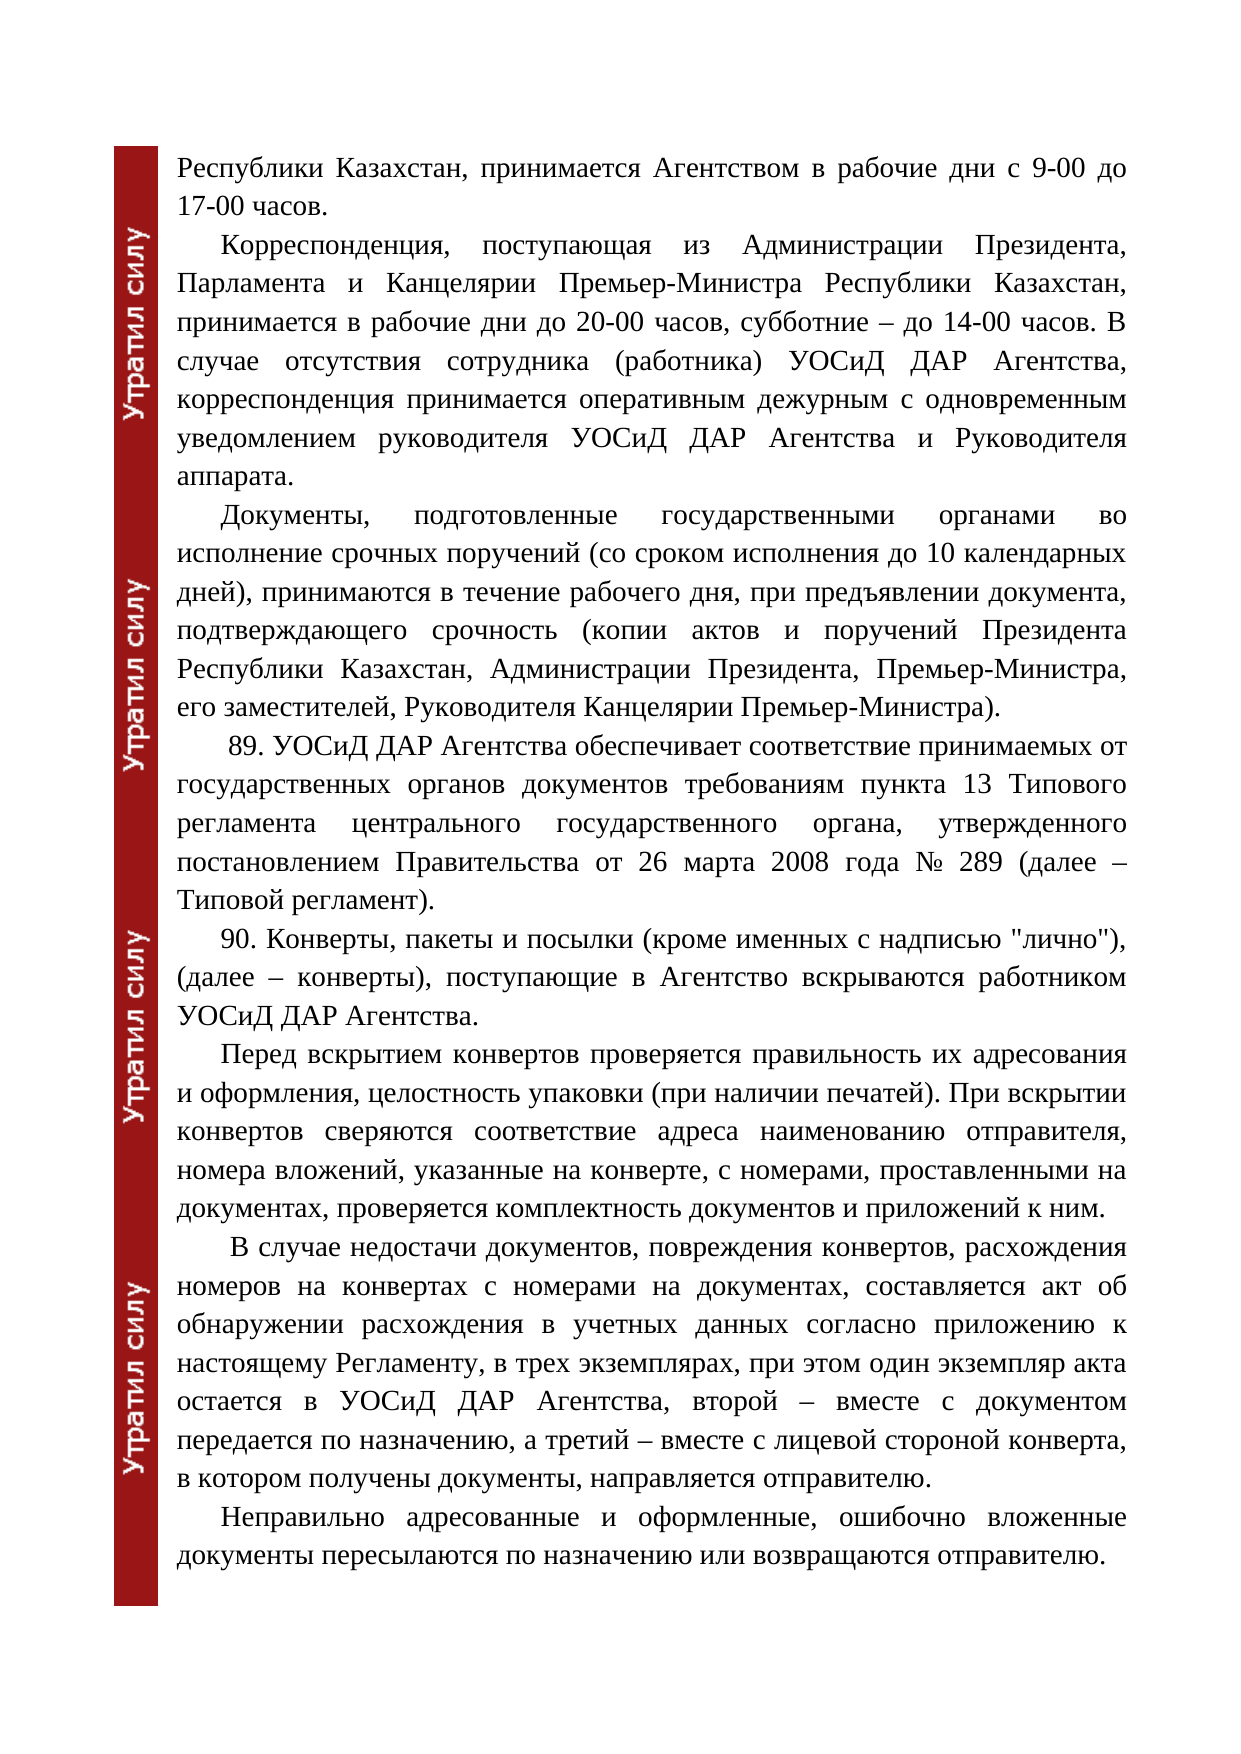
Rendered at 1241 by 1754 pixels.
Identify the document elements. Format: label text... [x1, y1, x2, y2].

picture [114, 916, 158, 921]
text Документы, подготовленные государственными органами во исполнение срочных поручений (со сроком исполнения до 10 календарных дней), принимаются в течение рабочего дня, при предъявлении документа, подтверждающего срочность (копии актов и поручений Президента Республики Казахстан, Администрации Президента, Премьер-Министра, его заместителей, Руководителя Канцелярии Премьер-Министра). [112, 497, 1128, 723]
picture [114, 492, 158, 497]
picture [114, 1494, 158, 1499]
text 89. УОСиД ДАР Агентства обеспечивает соответствие принимаемых от государственных органов документов требованиям пункта 13 Типового регламента центрального государственного органа, утвержденного постановлением Правительства от 26 марта 2008 года № 289 (далее – Типовой регламент). [112, 728, 1128, 916]
text Корреспонденция, поступающая из Администрации Президента, Парламента и Канцелярии Премьер-Министра Республики Казахстан, принимается в рабочие дни до 20-00 часов, субботние – до 14-00 часов. В случае отсутствия сотрудника (работника) УОСиД ДАР Агентства, корреспонденция принимается оперативным дежурным с одновременным уведомлением руководителя УОСиД ДАР Агентства и Руководителя аппарата. [112, 227, 1128, 492]
picture [114, 146, 158, 150]
text Перед вскрытием конвертов проверяется правильность их адресования и оформления, целостность упаковки (при наличии печатей). При вскрытии конвертов сверяются соответствие адреса наименованию отправителя, номера вложений, указанные на конверте, с номерами, проставленными на документах, проверяется комплектность документов и приложений к ним. [112, 1036, 1128, 1224]
text Неправильно адресованные и оформленные, ошибочно вложенные документы пересылаются по назначению или возвращаются отправителю. [112, 1499, 1128, 1571]
text 90. Конверты, пакеты и посылки (кроме именных с надписью "лично"), (далее – конверты), поступающие в Агентство вскрываются работником УОСиД ДАР Агентства. [112, 921, 1128, 1031]
text В случае недостачи документов, повреждения конвертов, расхождения номеров на конвертах с номерами на документах, составляется акт об обнаружении расхождения в учетных данных согласно приложению к настоящему Регламенту, в трех экземплярах, при этом один экземпляр акта остается в УОСиД ДАР Агентства, второй – вместе с документом передается по назначению, а третий – вместе с лицевой стороной конверта, в котором получены документы, направляется отправителю. [112, 1229, 1128, 1494]
picture [114, 1571, 158, 1606]
picture [114, 1224, 158, 1229]
picture [114, 222, 158, 227]
picture [114, 1031, 158, 1036]
picture [114, 723, 158, 728]
